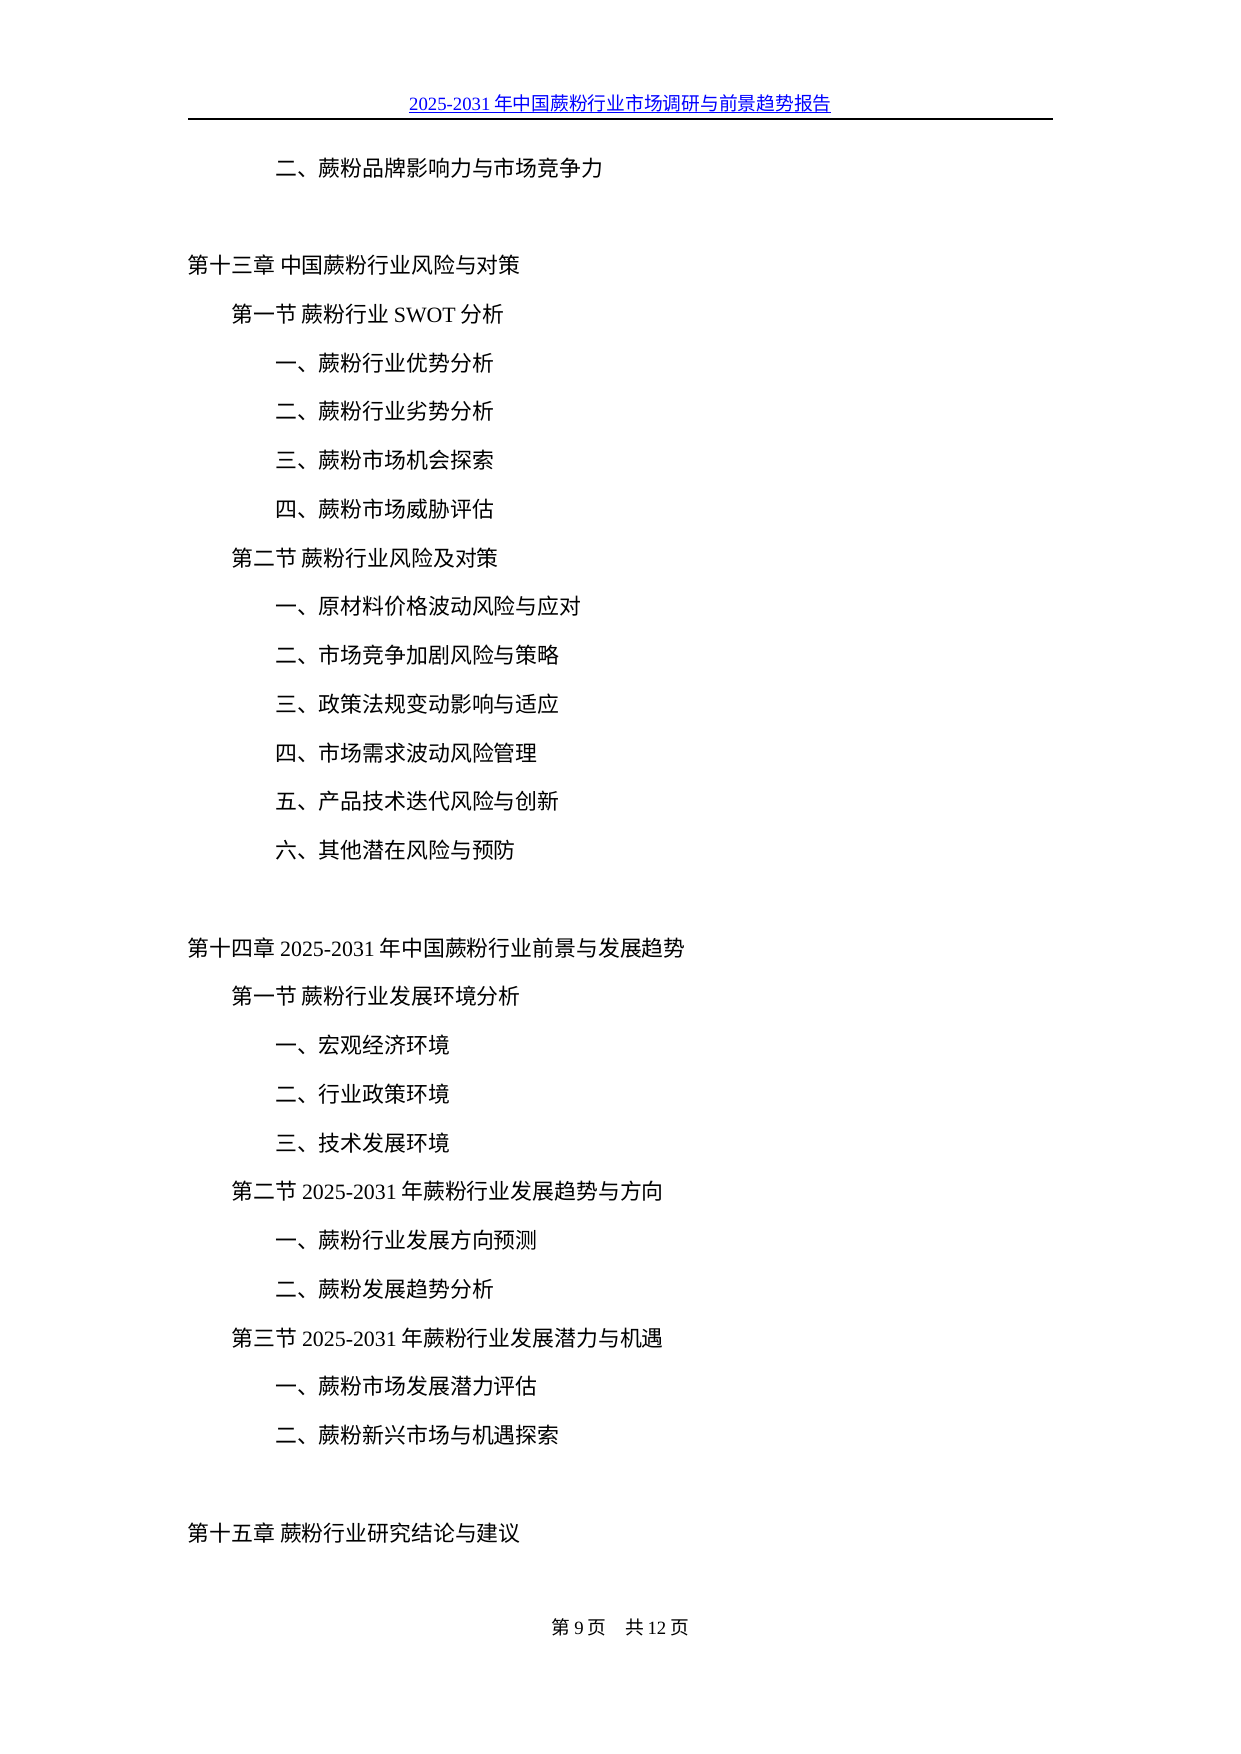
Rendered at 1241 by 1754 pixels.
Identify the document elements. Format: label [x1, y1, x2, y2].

text [187, 150, 1053, 1548]
